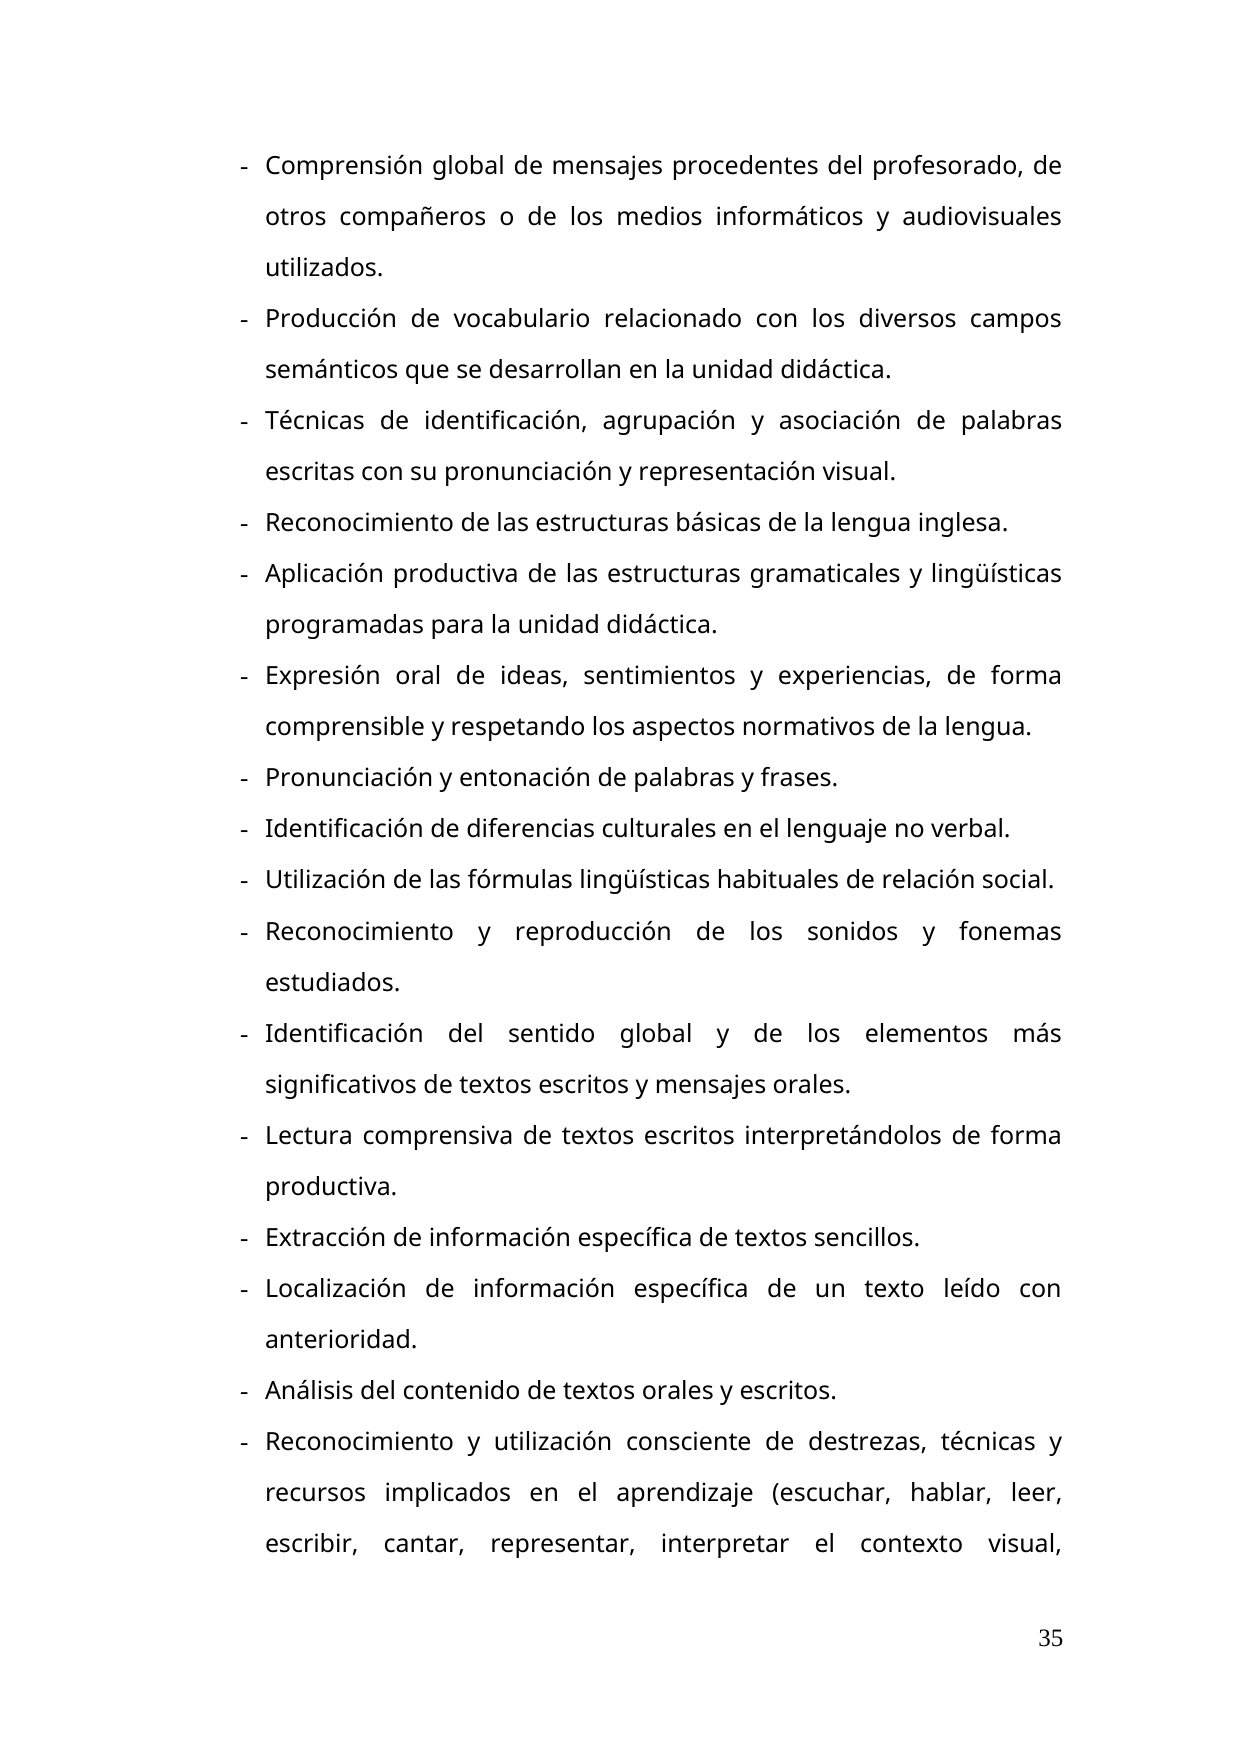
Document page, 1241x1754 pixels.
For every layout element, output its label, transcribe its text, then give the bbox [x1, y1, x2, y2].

list Reconocimiento y reproducción de los sonidos y fonemas estudiados. [240, 913, 1063, 998]
list Localización de información específica de un texto leído con anterioridad. [240, 1271, 1063, 1356]
list Identificación del sentido global y de los elementos más significativos de textos escritos y mensajes orales. [240, 1015, 1063, 1100]
list Técnicas de identificación, agrupación y asociación de palabras escritas con su pronunciación y representación visual. [240, 403, 1063, 488]
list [240, 1424, 1063, 1560]
list Análisis del contenido de textos orales y escritos. [240, 1373, 1063, 1407]
list Pronunciación y entonación de palabras y frases. [240, 760, 1063, 794]
list Utilización de las fórmulas lingüísticas habituales de relación social. [240, 862, 1063, 896]
list Producción de vocabulario relacionado con los diversos campos semánticos que se desarrollan en la unidad didáctica. [240, 301, 1063, 386]
list Aplicación productiva de las estructuras gramaticales y lingüísticas programadas para la unidad didáctica. [240, 556, 1063, 641]
list Comprensión global de mensajes procedentes del profesorado, de otros compañeros o de los medios informáticos y audiovisuales utilizados. [240, 148, 1063, 284]
list Extracción de información específica de textos sencillos. [240, 1219, 1063, 1253]
list Expresión oral de ideas, sentimientos y experiencias, de forma comprensible y respetando los aspectos normativos de la lengua. [240, 658, 1063, 743]
list Reconocimiento de las estructuras básicas de la lengua inglesa. [240, 505, 1063, 539]
list Lectura comprensiva de textos escritos interpretándolos de forma productiva. [240, 1117, 1063, 1202]
list Identificación de diferencias culturales en el lenguaje no verbal. [240, 811, 1063, 845]
